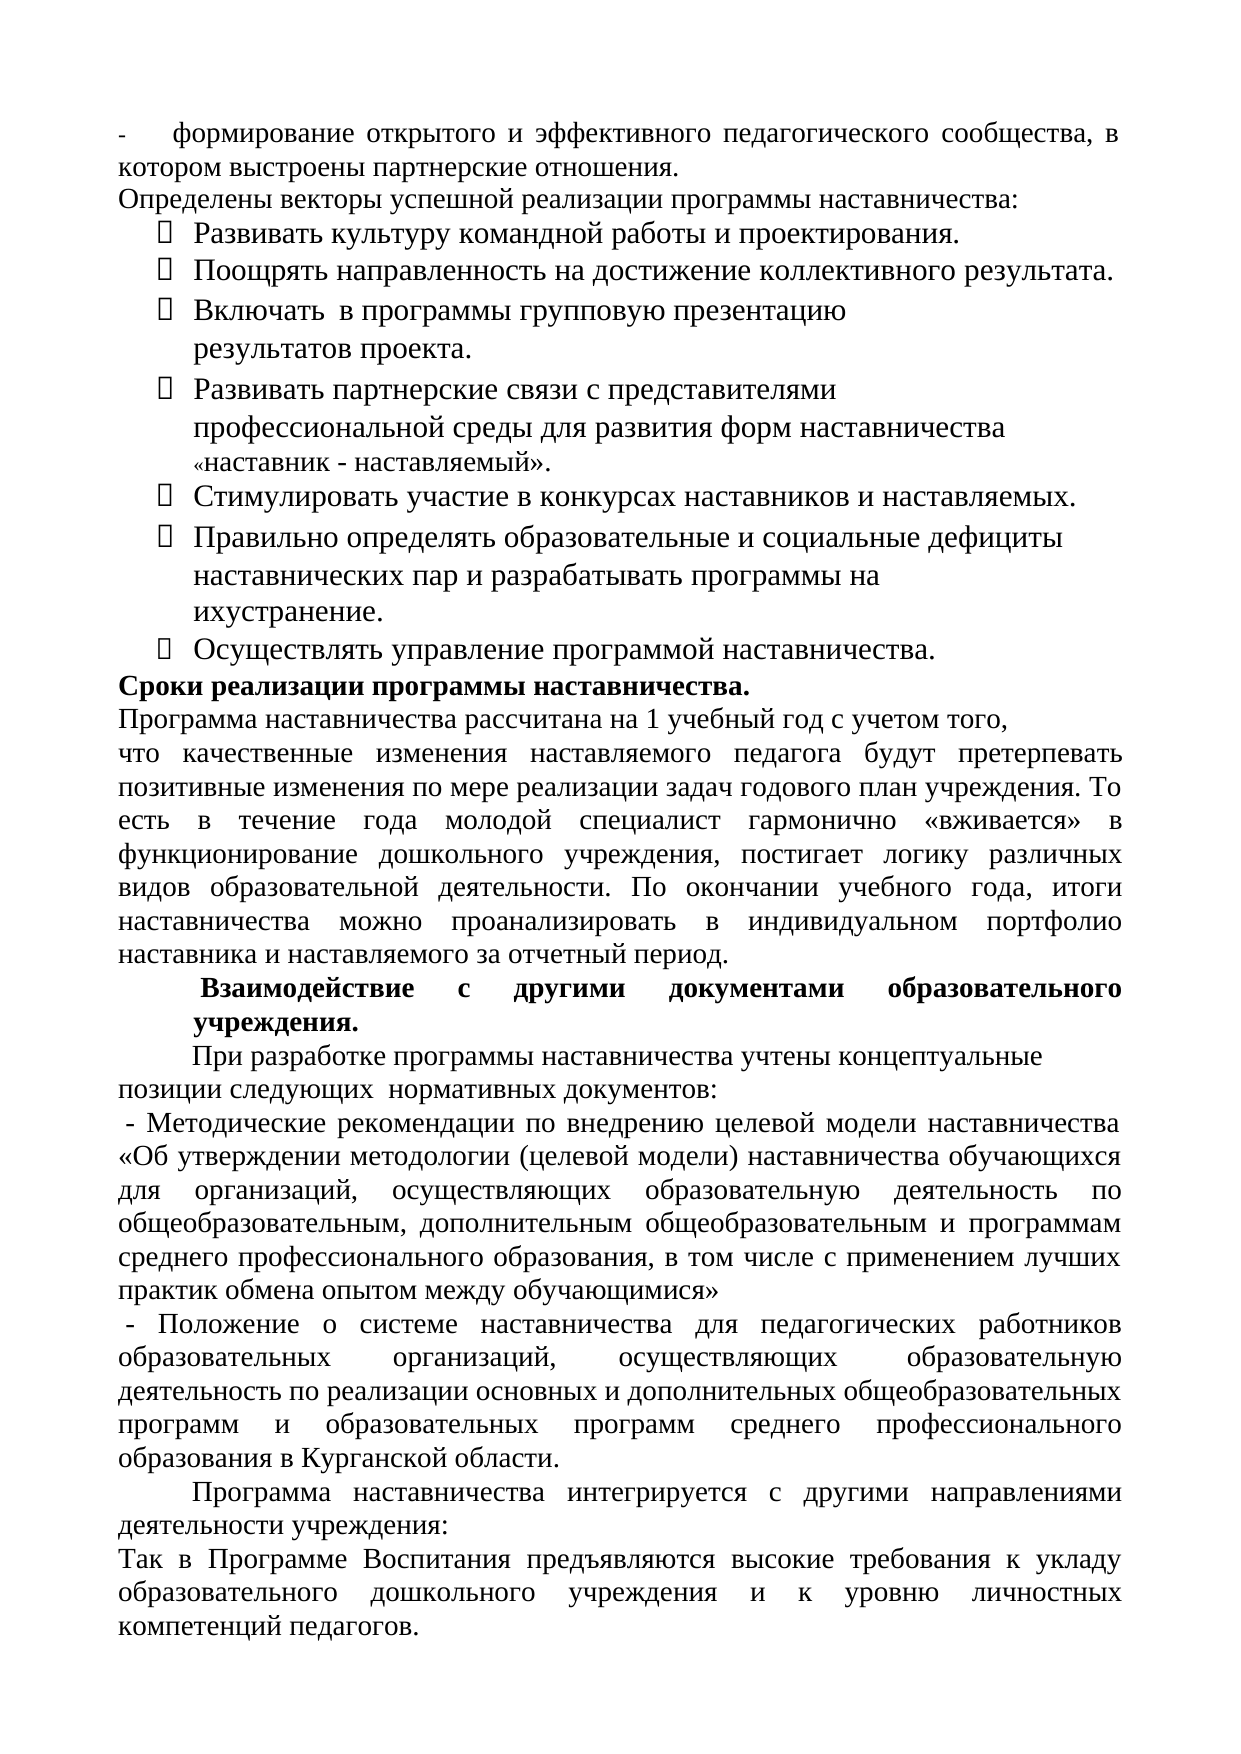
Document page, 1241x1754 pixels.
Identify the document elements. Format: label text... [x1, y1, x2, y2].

text Программа наставничества интегрируется с другими направлениями деятельности учреждения: [118, 1474, 1122, 1541]
list Развивать партнерские связи с представителями профессиональной среды для развития форм наставничества [156, 366, 1094, 444]
text «наставник - наставляемый». [193, 444, 1232, 478]
text что качественные изменения наставляемого педагога будут претерпевать позитивные изменения по мере реализации задач годового план учреждения. То есть в течение года молодой специалист гармонично «вживается» в функционирование дошкольного учреждения, постигает логику различных видов образовательной деятельности. По окончании учебного года, итоги наставничества можно проанализировать в индивидуальном портфолио наставника и наставляемого за отчетный период. [118, 735, 1122, 970]
list Положение о системе наставничества для педагогических работников образовательных организаций, осуществляющих образовательную деятельность по реализации основных и дополнительных общеобразовательных программ и образовательных программ среднего профессионального образования в Курганской области. [118, 1306, 1122, 1474]
list Осуществлять управление программой наставничества. [155, 628, 1232, 668]
subtitle Взаимодействие с другими документами образовательного учреждения. [193, 971, 1122, 1038]
subtitle Сроки реализации программы наставничества. [118, 668, 1232, 702]
list Методические рекомендации по внедрению целевой модели наставничества [125, 1105, 1232, 1138]
text При разработке программы наставничества учтены концептуальные позиции следующих нормативных документов: [118, 1038, 1043, 1105]
text «Об утверждении методологии (целевой модели) наставничества обучающихся для организаций, осуществляющих образовательную деятельность по общеобразовательным, дополнительным общеобразовательным и программам среднего профессионального образования, в том числе с применением лучших практик обмена опытом между обучающимися» [118, 1138, 1122, 1306]
list Стимулировать участие в конкурсах наставников и наставляемых. [155, 478, 1232, 514]
list Правильно определять образовательные и социальные дефициты наставнических пар и разрабатывать программы на ихустранение. [156, 514, 1075, 628]
text Так в Программе Воспитания предъявляются высокие требования к укладу образовательного дошкольного учреждения и к уровню личностных компетенций педагогов. [118, 1541, 1122, 1641]
text Программа наставничества рассчитана на 1 учебный год с учетом того, [118, 702, 1232, 735]
list Поощрять направленность на достижение коллективного результата. [155, 251, 1232, 287]
list Включать в программы групповую презентацию результатов проекта. [156, 287, 1011, 366]
list Развивать культуру командной работы и проектирования. [155, 215, 1232, 251]
list формирование открытого и эффективного педагогического сообщества, в котором выстроены партнерские отношения. [118, 115, 1122, 182]
text Определены векторы успешной реализации программы наставничества: [118, 182, 1232, 215]
